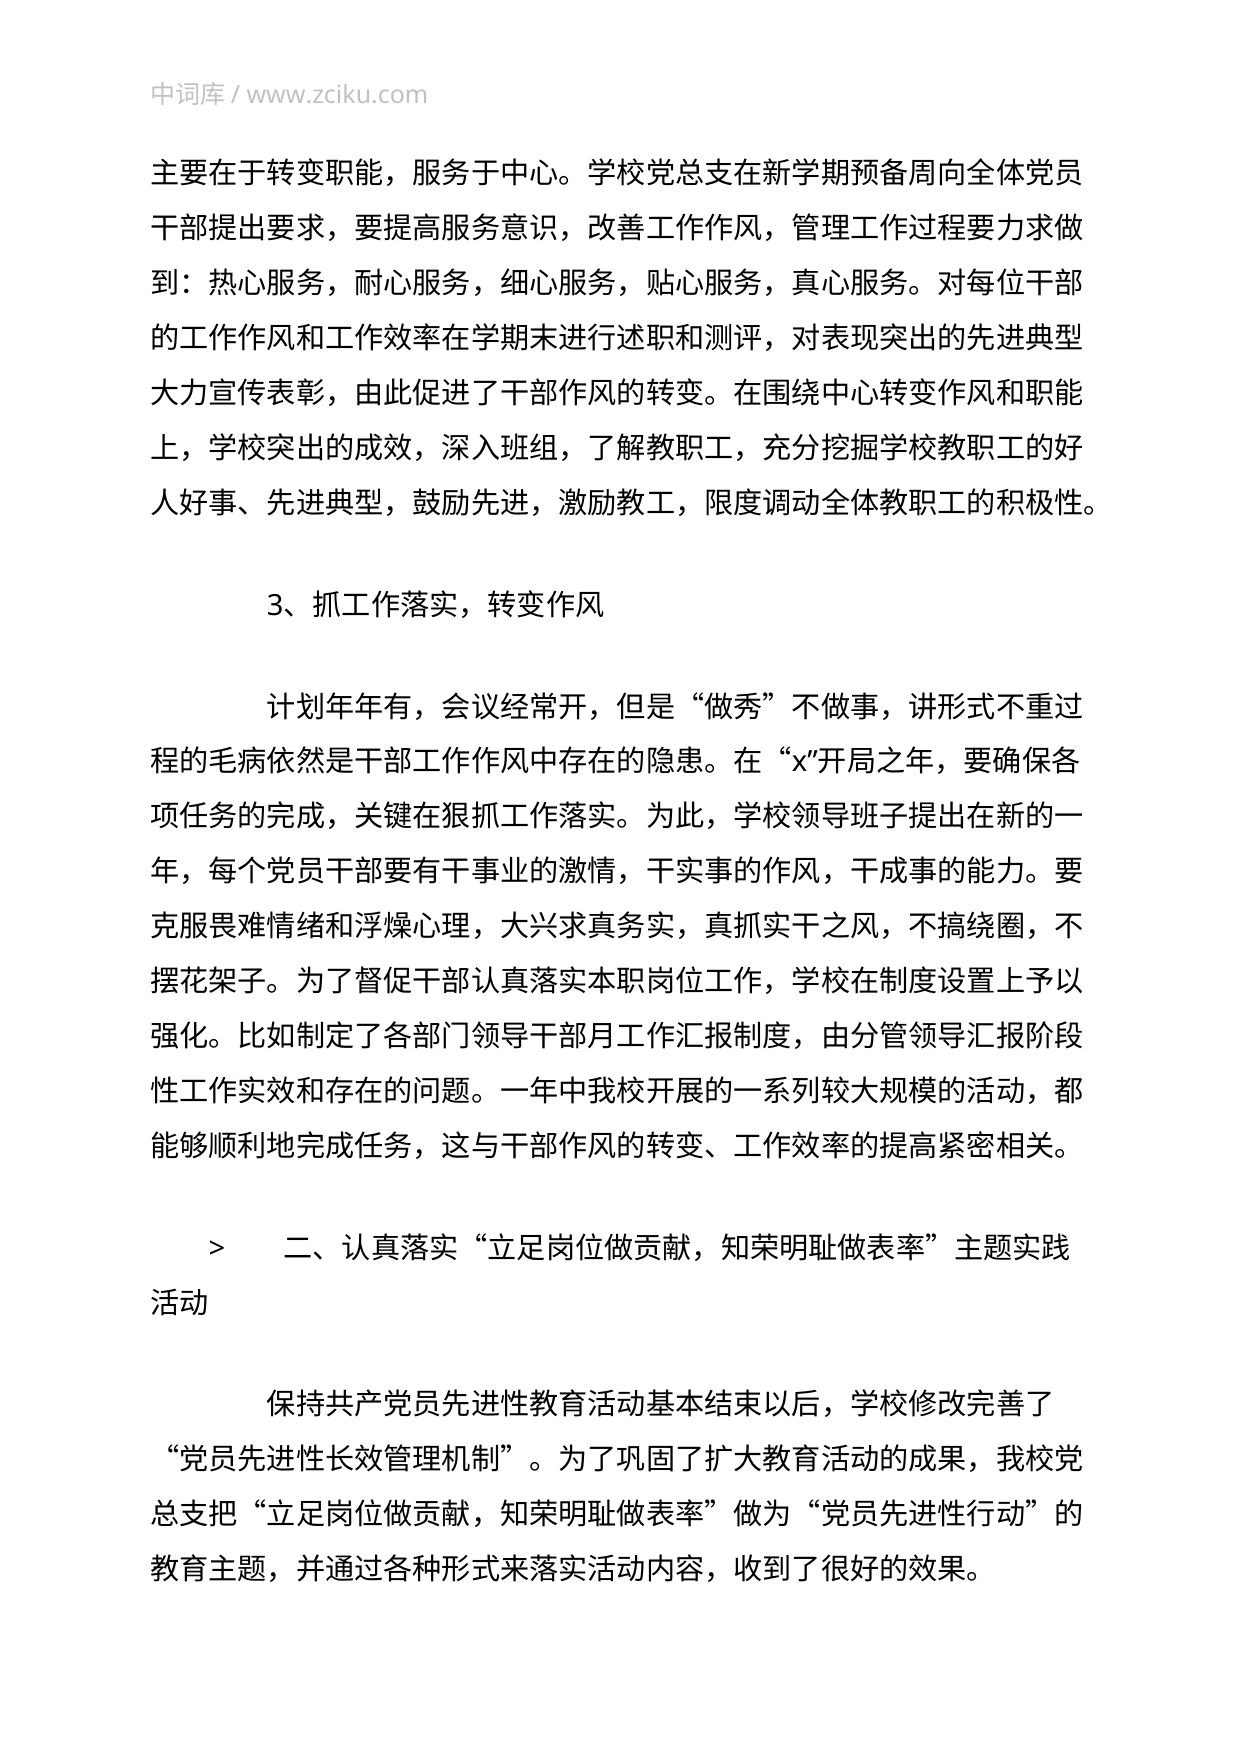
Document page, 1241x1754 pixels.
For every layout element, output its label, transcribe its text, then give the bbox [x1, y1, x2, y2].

text 3、抓工作落实，转变作风 [150, 581, 1090, 623]
text 保持共产党员先进性教育活动基本结束以后，学校修改完善了“党员先进性长效管理机制”。为了巩固了扩大教育活动的成果，我校党总支把“立足岗位做贡献，知荣明耻做表率”做为“党员先进性行动”的教育主题，并通过各种形式来落实活动内容，收到了很好的效果。 [150, 1381, 1090, 1588]
text 计划年年有，会议经常开，但是“做秀”不做事，讲形式不重过程的毛病依然是干部工作作风中存在的隐患。在“x”开局之年，要确保各项任务的完成，关键在狠抓工作落实。为此，学校领导班子提出在新的一年，每个党员干部要有干事业的激情，干实事的作风，干成事的能力。要克服畏难情绪和浮燥心理，大兴求真务实，真抓实干之风，不搞绕圈，不摆花架子。为了督促干部认真落实本职岗位工作，学校在制度设置上予以强化。比如制定了各部门领导干部月工作汇报制度，由分管领导汇报阶段性工作实效和存在的问题。一年中我校开展的一系列较大规模的活动，都能够顺利地完成任务，这与干部作风的转变、工作效率的提高紧密相关。 [150, 683, 1090, 1165]
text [150, 150, 1090, 522]
text > 二、认真落实“立足岗位做贡献，知荣明耻做表率”主题实践活动 [150, 1224, 1090, 1321]
